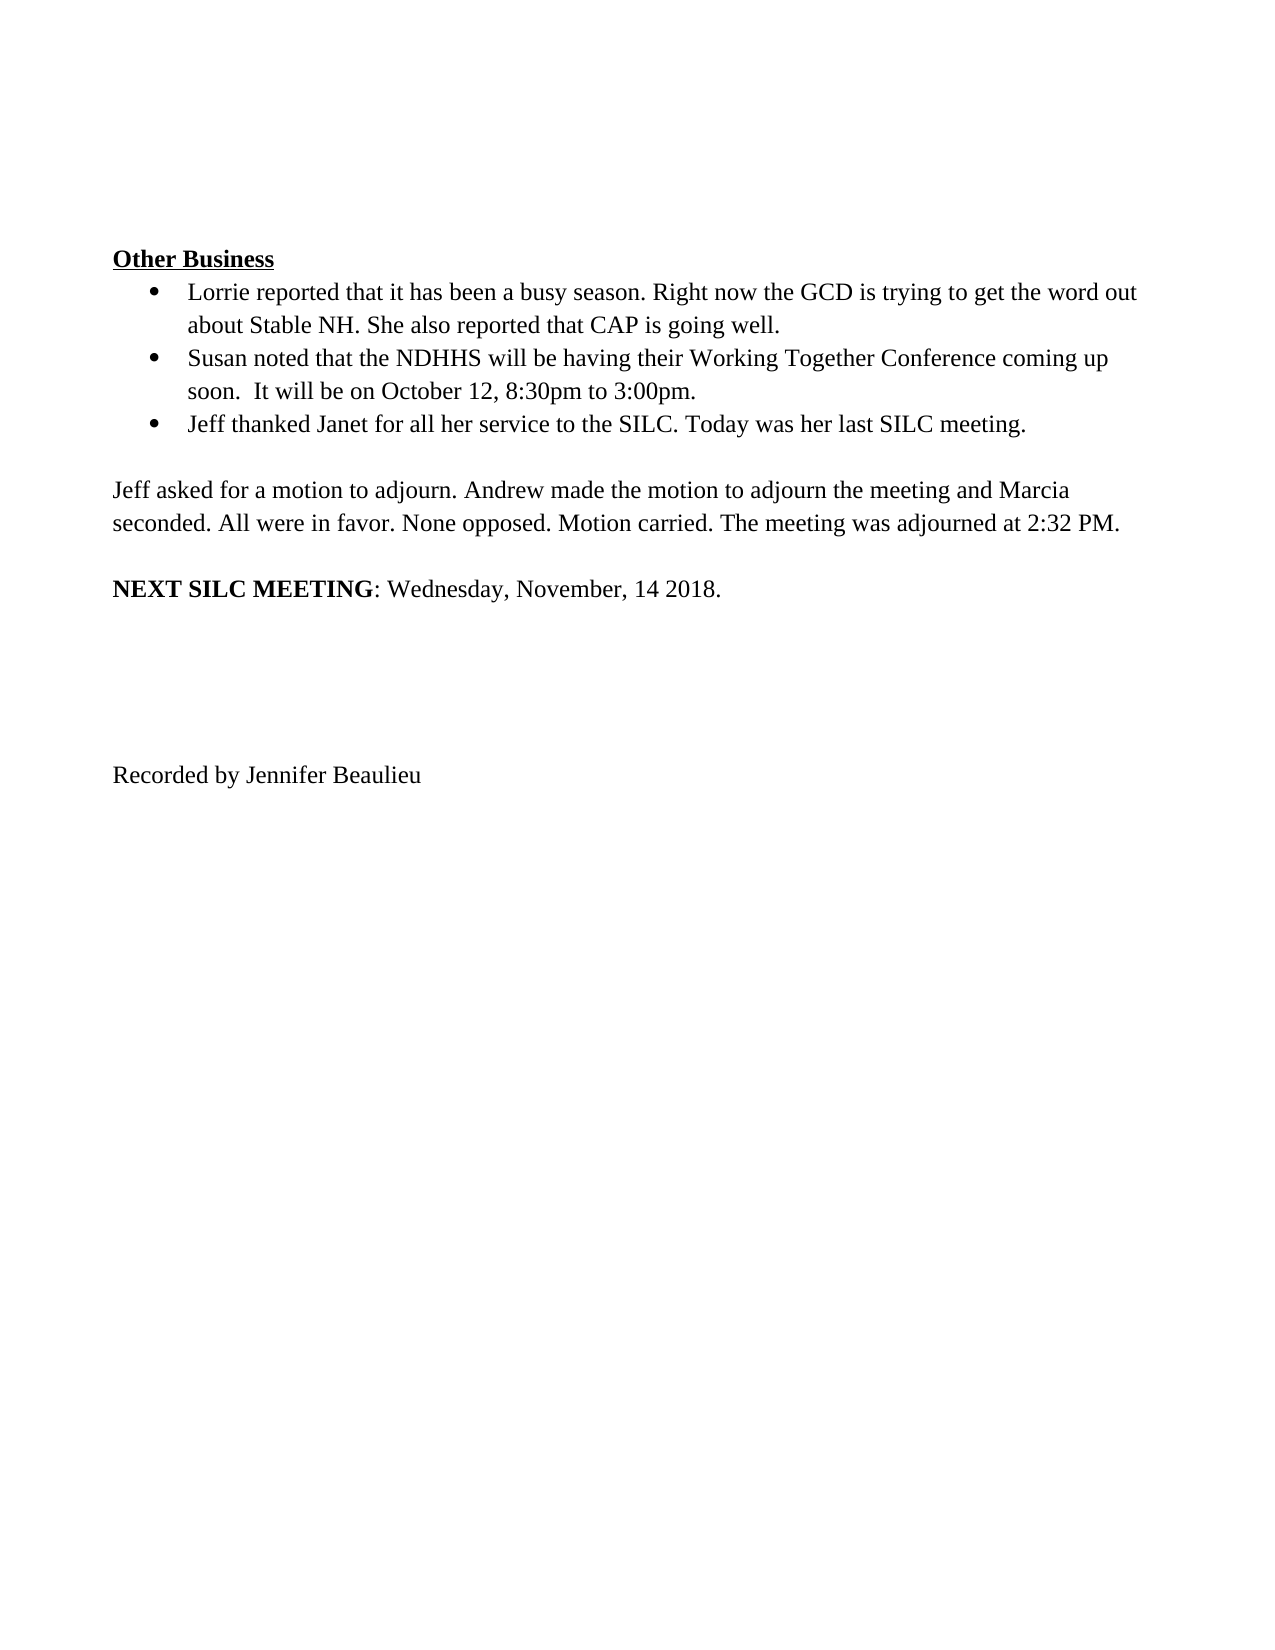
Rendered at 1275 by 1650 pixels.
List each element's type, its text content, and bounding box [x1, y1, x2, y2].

list Lorrie reported that it has been a busy season. Right now the GCD is trying to get the word out about Stable NH. She also reported that CAP is going well. [150, 277, 1162, 338]
list Jeff thanked Janet for all her service to the SILC. Today was her last SILC meeting. [150, 409, 1162, 438]
list Other Business [112, 244, 1162, 272]
list Susan noted that the NDHHS will be having their Working Together Conference coming up soon. It will be on October 12, 8:30pm to 3:00pm. [150, 343, 1162, 404]
text Recorded by Jennifer Beaulieu [112, 760, 1162, 789]
list Jeff asked for a motion to adjourn. Andrew made the motion to adjourn the meeting and Marcia seconded. All were in favor. None opposed. Motion carried. The meeting was adjourned at 2:32 PM. [112, 475, 1162, 537]
list NEXT SILC MEETING: Wednesday, November, 14 2018. [112, 574, 1162, 603]
